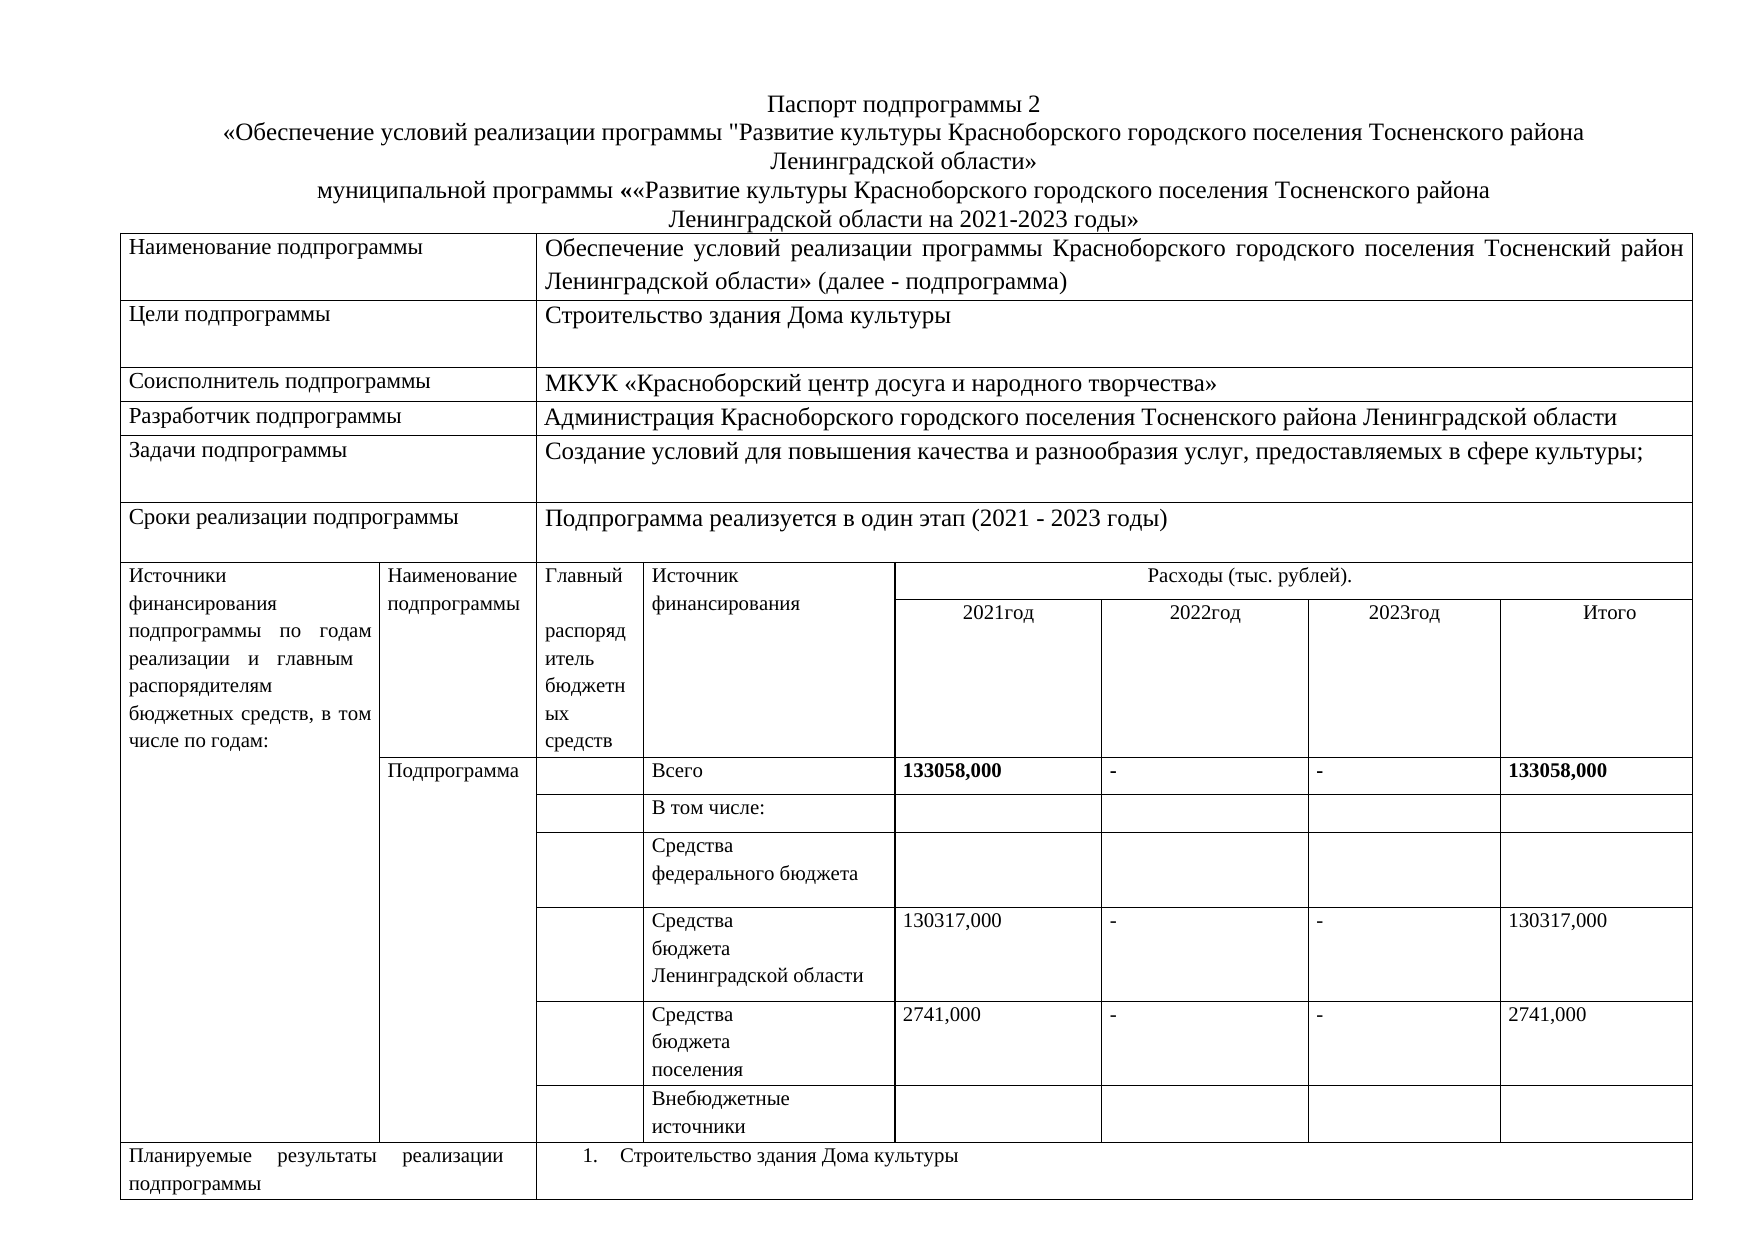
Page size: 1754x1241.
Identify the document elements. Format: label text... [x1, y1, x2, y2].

table_cell [1501, 795, 1692, 832]
table_cell 130317,000 [1501, 908, 1692, 1001]
table_cell [537, 795, 643, 832]
table_cell Средства бюджета Ленинградской области [644, 908, 894, 1001]
table_cell Планируемые результаты реализации подпрограммы [121, 1143, 536, 1199]
table_cell [1102, 1086, 1308, 1142]
table_cell 130317,000 [896, 908, 1101, 1001]
table_cell Задачи подпрограммы [121, 436, 536, 502]
table_cell 2021год [896, 600, 1101, 757]
table_cell Внебюджетные источники [644, 1086, 894, 1142]
table_cell [1309, 795, 1500, 832]
table_cell Итого [1501, 600, 1692, 757]
table_cell [896, 795, 1101, 832]
table_cell Главный распорядитель бюджетных средств [537, 563, 643, 757]
table_cell Наименование подпрограммы [380, 563, 536, 757]
table_cell [896, 1086, 1101, 1142]
table_cell Всего [644, 758, 894, 794]
table_cell Создание условий для повышения качества и разнообразия услуг, предоставляемых в сфере культуры; [537, 436, 1692, 502]
table_cell Подпрограмма реализуется в один этап (2021 - 2023 годы) [537, 503, 1692, 562]
table_cell 2741,000 [896, 1002, 1101, 1085]
table_cell Сроки реализации подпрограммы [121, 503, 536, 562]
table_cell МКУК «Красноборский центр досуга и народного творчества» [537, 368, 1692, 401]
table_cell [896, 833, 1101, 907]
table_cell Цели подпрограммы [121, 301, 536, 367]
table_cell - [1102, 1002, 1308, 1085]
table_cell [537, 833, 643, 907]
text Ленинградской области» [112, 146, 1695, 175]
table_cell Средства федерального бюджета [644, 833, 894, 907]
table_cell [537, 1086, 643, 1142]
table_cell Подпрограмма [380, 758, 536, 1142]
table_cell [537, 1002, 643, 1085]
table_cell Соисполнитель подпрограммы [121, 368, 536, 401]
table_cell - [1309, 758, 1500, 794]
table_cell Расходы (тыс. рублей). [896, 563, 1692, 599]
table_header Обеспечение условий реализации программы Красноборского городского поселения Тосненский район Ленинградской области» (далее - подпрограмма) [537, 234, 1692, 299]
table_cell 2022год [1102, 600, 1308, 757]
table_cell [1501, 1086, 1692, 1142]
text Ленинградской области на 2021-2023 годы» [112, 204, 1695, 232]
text Паспорт подпрограммы 2 [112, 89, 1695, 117]
table_cell 2741,000 [1501, 1002, 1692, 1085]
table_cell 133058,000 [896, 758, 1101, 794]
table_cell Разработчик подпрограммы [121, 402, 536, 435]
table_header Наименование подпрограммы [121, 234, 536, 299]
table_cell [1102, 795, 1308, 832]
table_cell Строительство здания Дома культуры [537, 1143, 1692, 1199]
table_cell [1501, 833, 1692, 907]
table_cell [1309, 1086, 1500, 1142]
table_cell [1309, 833, 1500, 907]
text муниципальной программы ««Развитие культуры Красноборского городского поселения Тосненского района [112, 175, 1695, 204]
table_cell Источник финансирования [644, 563, 894, 757]
table_cell - [1102, 758, 1308, 794]
table_cell В том числе: [644, 795, 894, 832]
table_cell [537, 758, 643, 794]
table_cell 2023год [1309, 600, 1500, 757]
table_cell Строительство здания Дома культуры [537, 301, 1692, 367]
table_cell - [1309, 1002, 1500, 1085]
table_cell 133058,000 [1501, 758, 1692, 794]
table_cell Источники финансирования подпрограммы по годам реализации и главным распорядителям бюджетных средств, в том числе по годам: [121, 563, 379, 1142]
table_cell - [1309, 908, 1500, 1001]
table_cell Средства бюджета поселения [644, 1002, 894, 1085]
table_cell [537, 908, 643, 1001]
text «Обеспечение условий реализации программы "Развитие культуры Красноборского городского поселения Тосненского района [112, 117, 1695, 146]
table_cell [1102, 833, 1308, 907]
table_cell Администрация Красноборского городского поселения Тосненского района Ленинградской области [537, 402, 1692, 435]
table_cell - [1102, 908, 1308, 1001]
